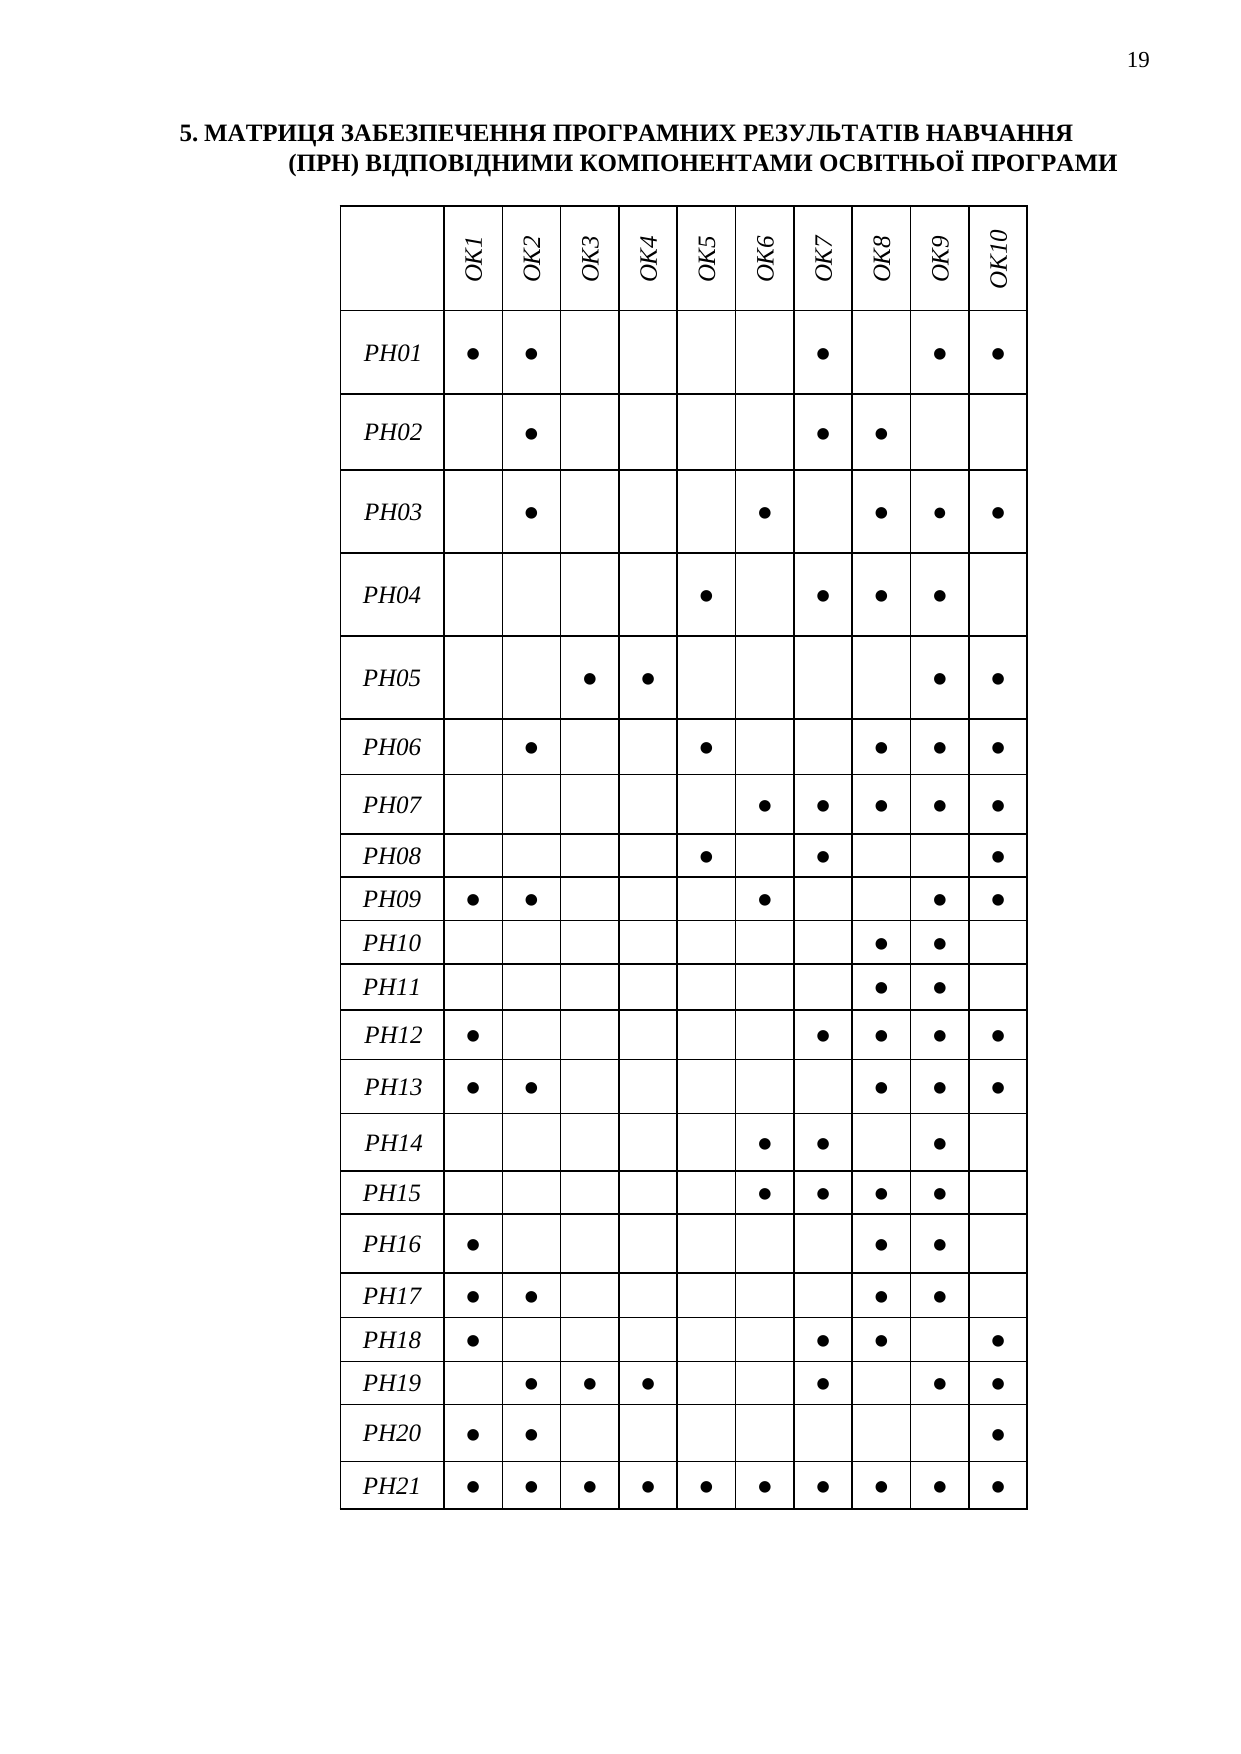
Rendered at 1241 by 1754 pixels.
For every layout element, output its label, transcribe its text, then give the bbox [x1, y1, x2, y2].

table_cell [561, 921, 618, 963]
table_cell [620, 554, 676, 635]
table_cell ● [503, 471, 560, 552]
table_cell ● [853, 921, 910, 963]
table_cell РН17 [341, 1274, 443, 1317]
table_cell [503, 1114, 560, 1170]
table_cell ● [911, 775, 968, 833]
table_cell [561, 775, 618, 833]
table_cell ● [678, 554, 735, 635]
table_cell РН12 [341, 1011, 443, 1058]
table_cell [503, 835, 560, 876]
table_header ОК3 [561, 207, 618, 309]
table_cell [620, 311, 676, 393]
table_cell ● [911, 720, 968, 774]
table_header ОК1 [445, 207, 502, 309]
table_cell [678, 1114, 735, 1170]
table_cell ● [970, 471, 1026, 552]
table_header ОК7 [795, 207, 851, 309]
table_cell [561, 965, 618, 1009]
table_cell РН14 [341, 1114, 443, 1170]
table_cell ● [911, 1215, 968, 1272]
table_cell [911, 1318, 968, 1361]
table_cell ● [853, 1060, 910, 1112]
table_cell ● [445, 1405, 502, 1461]
table_cell РН13 [341, 1060, 443, 1112]
table_cell ● [795, 395, 851, 469]
table_cell [678, 1011, 735, 1058]
table_cell [561, 471, 618, 552]
table_cell ● [678, 1462, 735, 1508]
table_cell [736, 637, 793, 718]
table_cell [561, 1060, 618, 1112]
table_cell ● [911, 554, 968, 635]
table_cell ● [795, 835, 851, 876]
table_cell [911, 835, 968, 876]
table_cell ● [911, 1274, 968, 1317]
table_cell [970, 1172, 1026, 1213]
table_cell [561, 1114, 618, 1170]
table_cell ● [970, 637, 1026, 718]
table_cell ● [911, 1362, 968, 1404]
table_cell РН08 [341, 835, 443, 876]
table_cell ● [795, 554, 851, 635]
table_cell [561, 1318, 618, 1361]
table_cell РН10 [341, 921, 443, 963]
table_cell [736, 1060, 793, 1112]
table_cell ● [445, 1011, 502, 1058]
table_cell [678, 395, 735, 469]
table_cell ● [503, 311, 560, 393]
table_cell [853, 878, 910, 919]
table_cell [620, 878, 676, 919]
table_cell РН01 [341, 311, 443, 393]
table_cell РН20 [341, 1405, 443, 1461]
table_cell [620, 1405, 676, 1461]
table_cell ● [853, 1318, 910, 1361]
table_cell РН03 [341, 471, 443, 552]
table_cell [503, 637, 560, 718]
table_cell ● [503, 1060, 560, 1112]
table_cell ● [736, 878, 793, 919]
table_cell [561, 1215, 618, 1272]
table_cell [445, 1172, 502, 1213]
table_cell ● [853, 471, 910, 552]
table_cell [445, 1114, 502, 1170]
table_cell ● [561, 637, 618, 718]
table_cell ● [503, 720, 560, 774]
table_cell [970, 1215, 1026, 1272]
table_header ОК2 [503, 207, 560, 309]
table_cell [445, 965, 502, 1009]
table_cell ● [853, 1172, 910, 1213]
table_cell [620, 1215, 676, 1272]
table_cell [620, 1060, 676, 1112]
table_cell [678, 637, 735, 718]
table_header ОК10 [970, 207, 1026, 309]
table_cell [678, 1172, 735, 1213]
table_cell ● [911, 1114, 968, 1170]
table_cell ● [503, 1362, 560, 1404]
table_cell ● [678, 720, 735, 774]
table_cell [445, 921, 502, 963]
table_cell [795, 1274, 851, 1317]
table_cell ● [503, 1274, 560, 1317]
table_cell [736, 1215, 793, 1272]
table_cell РН07 [341, 775, 443, 833]
table_cell ● [795, 1172, 851, 1213]
table_cell ● [853, 965, 910, 1009]
table_cell ● [736, 1114, 793, 1170]
table_cell [795, 637, 851, 718]
table_cell ● [561, 1362, 618, 1404]
table_cell ● [795, 775, 851, 833]
table_cell ● [620, 1462, 676, 1508]
table_cell [678, 471, 735, 552]
table_cell [795, 1060, 851, 1112]
table_cell [620, 835, 676, 876]
table_cell [795, 965, 851, 1009]
table_cell [445, 554, 502, 635]
table_cell ● [970, 835, 1026, 876]
table_cell [620, 1318, 676, 1361]
table_cell [736, 1318, 793, 1361]
table_cell ● [503, 1405, 560, 1461]
table_cell ● [795, 1011, 851, 1058]
table_cell ● [736, 1462, 793, 1508]
table_cell ● [445, 1274, 502, 1317]
table_cell ● [853, 1011, 910, 1058]
table_cell ● [795, 1462, 851, 1508]
table_cell [620, 921, 676, 963]
table_cell [503, 1011, 560, 1058]
table_cell [678, 1318, 735, 1361]
table_cell ● [795, 1318, 851, 1361]
table_header ОК5 [678, 207, 735, 309]
table_cell ● [853, 554, 910, 635]
table_header ОК4 [620, 207, 676, 309]
table_cell ● [795, 1362, 851, 1404]
table_cell ● [911, 878, 968, 919]
table_cell [736, 965, 793, 1009]
table_cell ● [620, 637, 676, 718]
table_cell [503, 554, 560, 635]
table_cell РН15 [341, 1172, 443, 1213]
table_cell [678, 775, 735, 833]
table_cell [970, 921, 1026, 963]
table_cell [561, 835, 618, 876]
table_cell [445, 1362, 502, 1404]
table_cell ● [736, 471, 793, 552]
table_cell [853, 835, 910, 876]
table_cell [678, 1405, 735, 1461]
table_cell [561, 311, 618, 393]
table_cell [678, 1215, 735, 1272]
table_header ОК6 [736, 207, 793, 309]
table_cell ● [911, 311, 968, 393]
table_cell [970, 1274, 1026, 1317]
table_cell [678, 878, 735, 919]
table_cell [503, 1215, 560, 1272]
table_cell [853, 1405, 910, 1461]
table_cell [445, 775, 502, 833]
table_cell [620, 395, 676, 469]
table_cell ● [911, 1011, 968, 1058]
table_cell ● [970, 720, 1026, 774]
table_cell [736, 554, 793, 635]
table_cell ● [853, 395, 910, 469]
table_cell ● [445, 1215, 502, 1272]
table_header [341, 207, 443, 309]
table_cell [795, 1215, 851, 1272]
table_cell [736, 1362, 793, 1404]
table_cell ● [970, 878, 1026, 919]
table_cell [736, 1274, 793, 1317]
table_cell [911, 1405, 968, 1461]
table_cell ● [561, 1462, 618, 1508]
table_cell [795, 921, 851, 963]
table_cell ● [911, 1172, 968, 1213]
table_cell РН19 [341, 1362, 443, 1404]
table_cell РН18 [341, 1318, 443, 1361]
table_cell ● [503, 1462, 560, 1508]
table_cell ● [503, 395, 560, 469]
table_cell ● [445, 311, 502, 393]
table_cell [736, 835, 793, 876]
table_cell РН11 [341, 965, 443, 1009]
table_cell РН04 [341, 554, 443, 635]
table_cell [911, 395, 968, 469]
table_cell [795, 878, 851, 919]
table_cell РН16 [341, 1215, 443, 1272]
table_cell [561, 878, 618, 919]
table_cell [970, 965, 1026, 1009]
table_cell [853, 1114, 910, 1170]
table_cell [678, 311, 735, 393]
table_cell ● [970, 311, 1026, 393]
table_cell [736, 720, 793, 774]
table_cell [736, 311, 793, 393]
table_cell [561, 1405, 618, 1461]
table_cell [795, 1405, 851, 1461]
table_cell ● [503, 878, 560, 919]
table_cell [736, 1405, 793, 1461]
table_cell ● [970, 1318, 1026, 1361]
table_header ОК9 [911, 207, 968, 309]
table_cell [853, 637, 910, 718]
table_cell ● [445, 878, 502, 919]
table_cell [503, 1318, 560, 1361]
table_cell [561, 1011, 618, 1058]
table_cell ● [853, 1274, 910, 1317]
table_cell ● [911, 471, 968, 552]
table_cell [853, 311, 910, 393]
table_cell [445, 471, 502, 552]
table_cell ● [445, 1060, 502, 1112]
table_cell ● [445, 1462, 502, 1508]
table_cell ● [736, 775, 793, 833]
table_cell [445, 637, 502, 718]
table_cell [620, 1114, 676, 1170]
table_cell [620, 471, 676, 552]
table_cell ● [970, 1405, 1026, 1461]
table_cell [620, 965, 676, 1009]
table_cell [620, 775, 676, 833]
table_cell ● [795, 1114, 851, 1170]
table_cell [736, 921, 793, 963]
table_cell ● [970, 1462, 1026, 1508]
table_cell [970, 1114, 1026, 1170]
table_cell ● [678, 835, 735, 876]
table_cell [561, 720, 618, 774]
table_cell ● [853, 1462, 910, 1508]
table_cell [678, 965, 735, 1009]
table_cell ● [911, 637, 968, 718]
table_cell [561, 395, 618, 469]
table_cell [620, 1274, 676, 1317]
table_cell ● [795, 311, 851, 393]
list МАТРИЦЯ ЗАБЕЗПЕЧЕННЯ ПРОГРАМНИХ РЕЗУЛЬТАТІВ НАВЧАННЯ (ПРН) ВІДПОВІДНИМИ КОМПОНЕНТАМИ ОСВІТНЬОЇ ПРОГРАМИ [179, 118, 1150, 177]
table_cell РН21 [341, 1462, 443, 1508]
table_cell ● [970, 775, 1026, 833]
table_header ОК8 [853, 207, 910, 309]
table_cell ● [853, 775, 910, 833]
table_cell [445, 720, 502, 774]
table_cell [736, 1011, 793, 1058]
table_cell [445, 835, 502, 876]
table_cell ● [911, 1462, 968, 1508]
table_cell [678, 921, 735, 963]
table_cell ● [911, 1060, 968, 1112]
table_cell [620, 720, 676, 774]
table_cell [970, 554, 1026, 635]
table_cell [678, 1060, 735, 1112]
table_cell ● [620, 1362, 676, 1404]
table_cell ● [970, 1011, 1026, 1058]
table_cell ● [970, 1362, 1026, 1404]
table_cell ● [445, 1318, 502, 1361]
table_cell РН02 [341, 395, 443, 469]
table_cell [620, 1172, 676, 1213]
table_cell ● [970, 1060, 1026, 1112]
table_cell [503, 965, 560, 1009]
table_cell РН06 [341, 720, 443, 774]
table_cell ● [911, 965, 968, 1009]
table_cell РН09 [341, 878, 443, 919]
table_cell [503, 775, 560, 833]
table_cell РН05 [341, 637, 443, 718]
table_cell ● [911, 921, 968, 963]
table_cell [561, 1274, 618, 1317]
table_cell ● [853, 720, 910, 774]
table_cell [736, 395, 793, 469]
table_cell [503, 1172, 560, 1213]
table_cell [561, 1172, 618, 1213]
table_cell [445, 395, 502, 469]
table_cell [795, 720, 851, 774]
table_cell [795, 471, 851, 552]
table_cell [503, 921, 560, 963]
table_cell [678, 1362, 735, 1404]
table_cell [970, 395, 1026, 469]
table_cell [853, 1362, 910, 1404]
table_cell ● [736, 1172, 793, 1213]
table_cell [561, 554, 618, 635]
table_cell ● [853, 1215, 910, 1272]
table_cell [678, 1274, 735, 1317]
table_cell [620, 1011, 676, 1058]
